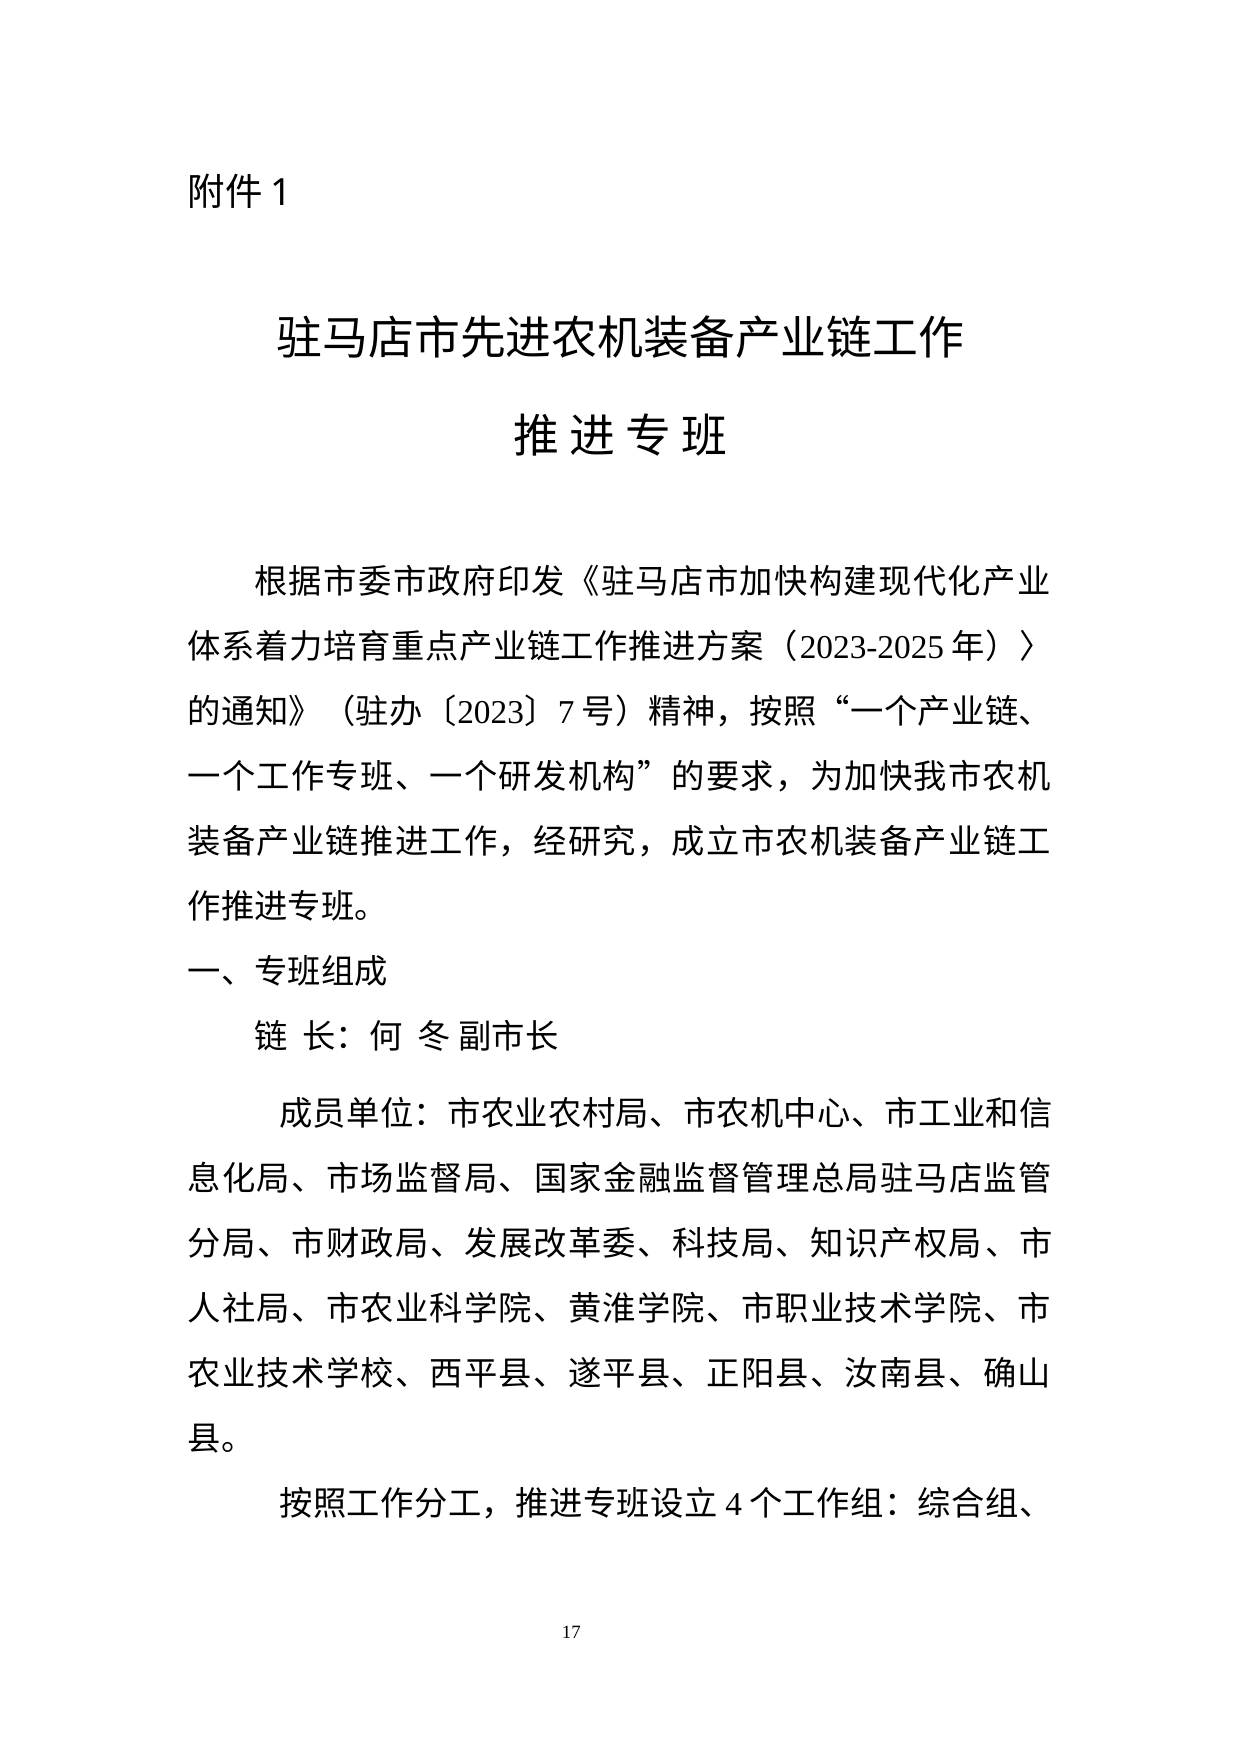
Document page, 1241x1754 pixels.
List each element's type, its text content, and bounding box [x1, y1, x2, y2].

text 成员单位：市农业农村局、市农机中心、市工业和信息化局、市场监督局、国家金融监督管理总局驻马店监管分局、市财政局、发展改革委、科技局、知识产权局、市人社局、市农业科学院、黄淮学院、市职业技术学院、市农业技术学校、西平县、遂平县、正阳县、汝南县、确山县。 [187, 1079, 1053, 1469]
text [187, 1469, 1053, 1534]
list 链 长：何 冬 副市长 [187, 1001, 1053, 1066]
text 推 进 专 班 [187, 384, 1053, 481]
text 驻马店市先进农机装备产业链工作 [187, 286, 1053, 384]
text 根据市委市政府印发《驻马店市加快构建现代化产业体系着力培育重点产业链工作推进方案（2023-2025年）〉的通知》（驻办〔2023〕7号）精神，按照“一个产业链、一个工作专班、一个研发机构”的要求，为加快我市农机装备产业链推进工作，经研究，成立市农机装备产业链工作推进专班。 [187, 546, 1053, 936]
text 附件1 [187, 156, 1053, 221]
list 专班组成 [187, 936, 1053, 1001]
